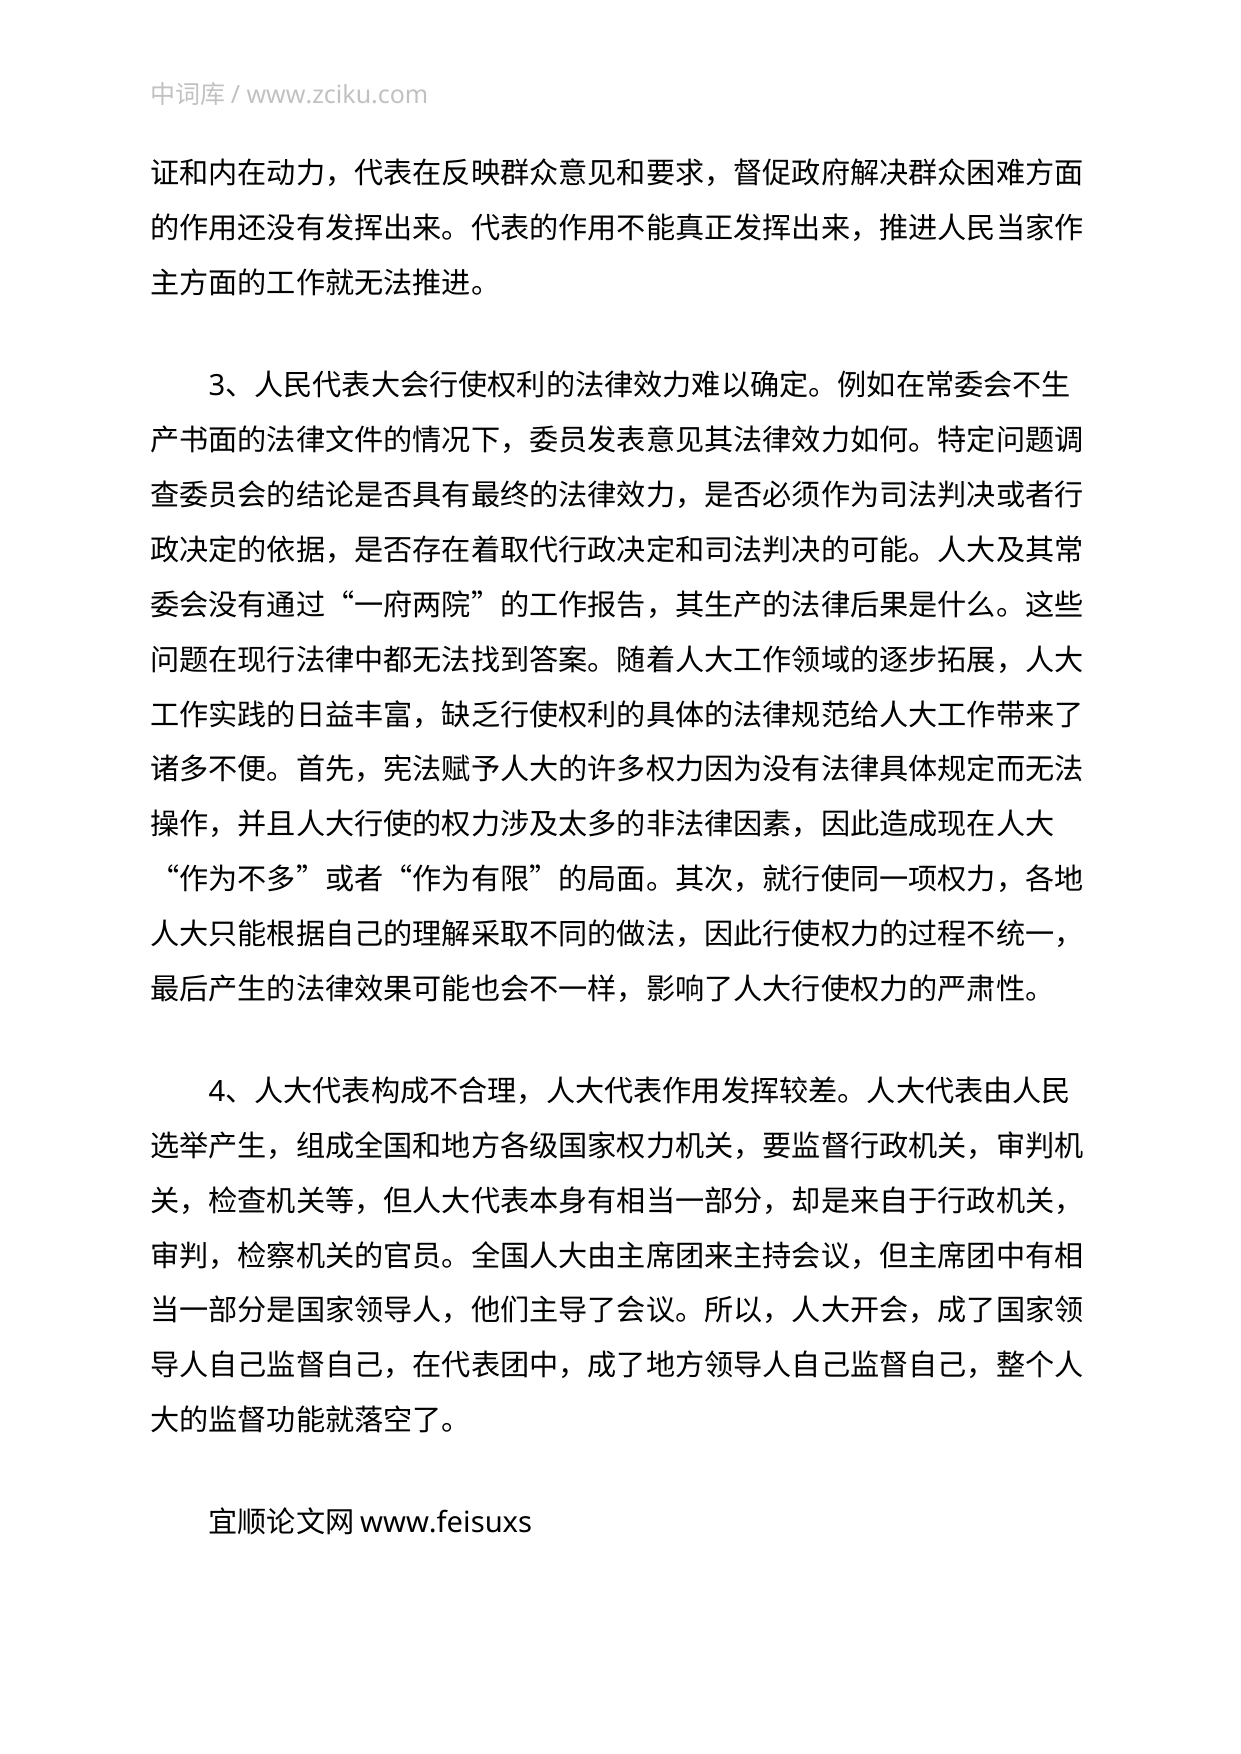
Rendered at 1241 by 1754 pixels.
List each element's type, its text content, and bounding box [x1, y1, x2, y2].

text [150, 150, 1090, 302]
text 3、人民代表大会行使权利的法律效力难以确定。例如在常委会不生产书面的法律文件的情况下，委员发表意见其法律效力如何。特定问题调查委员会的结论是否具有最终的法律效力，是否必须作为司法判决或者行政决定的依据，是否存在着取代行政决定和司法判决的可能。人大及其常委会没有通过“一府两院”的工作报告，其生产的法律后果是什么。这些问题在现行法律中都无法找到答案。随着人大工作领域的逐步拓展，人大工作实践的日益丰富，缺乏行使权利的具体的法律规范给人大工作带来了诸多不便。首先，宪法赋予人大的许多权力因为没有法律具体规定而无法操作，并且人大行使的权力涉及太多的非法律因素，因此造成现在人大“作为不多”或者“作为有限”的局面。其次，就行使同一项权力，各地人大只能根据自己的理解采取不同的做法，因此行使权力的过程不统一，最后产生的法律效果可能也会不一样，影响了人大行使权力的严肃性。 [150, 362, 1090, 1008]
text 宜顺论文网www.feisuxs [150, 1498, 1090, 1541]
text 4、人大代表构成不合理，人大代表作用发挥较差。人大代表由人民选举产生，组成全国和地方各级国家权力机关，要监督行政机关，审判机关，检查机关等，但人大代表本身有相当一部分，却是来自于行政机关，审判，检察机关的官员。全国人大由主席团来主持会议，但主席团中有相当一部分是国家领导人，他们主导了会议。所以，人大开会，成了国家领导人自己监督自己，在代表团中，成了地方领导人自己监督自己，整个人大的监督功能就落空了。 [150, 1067, 1090, 1439]
